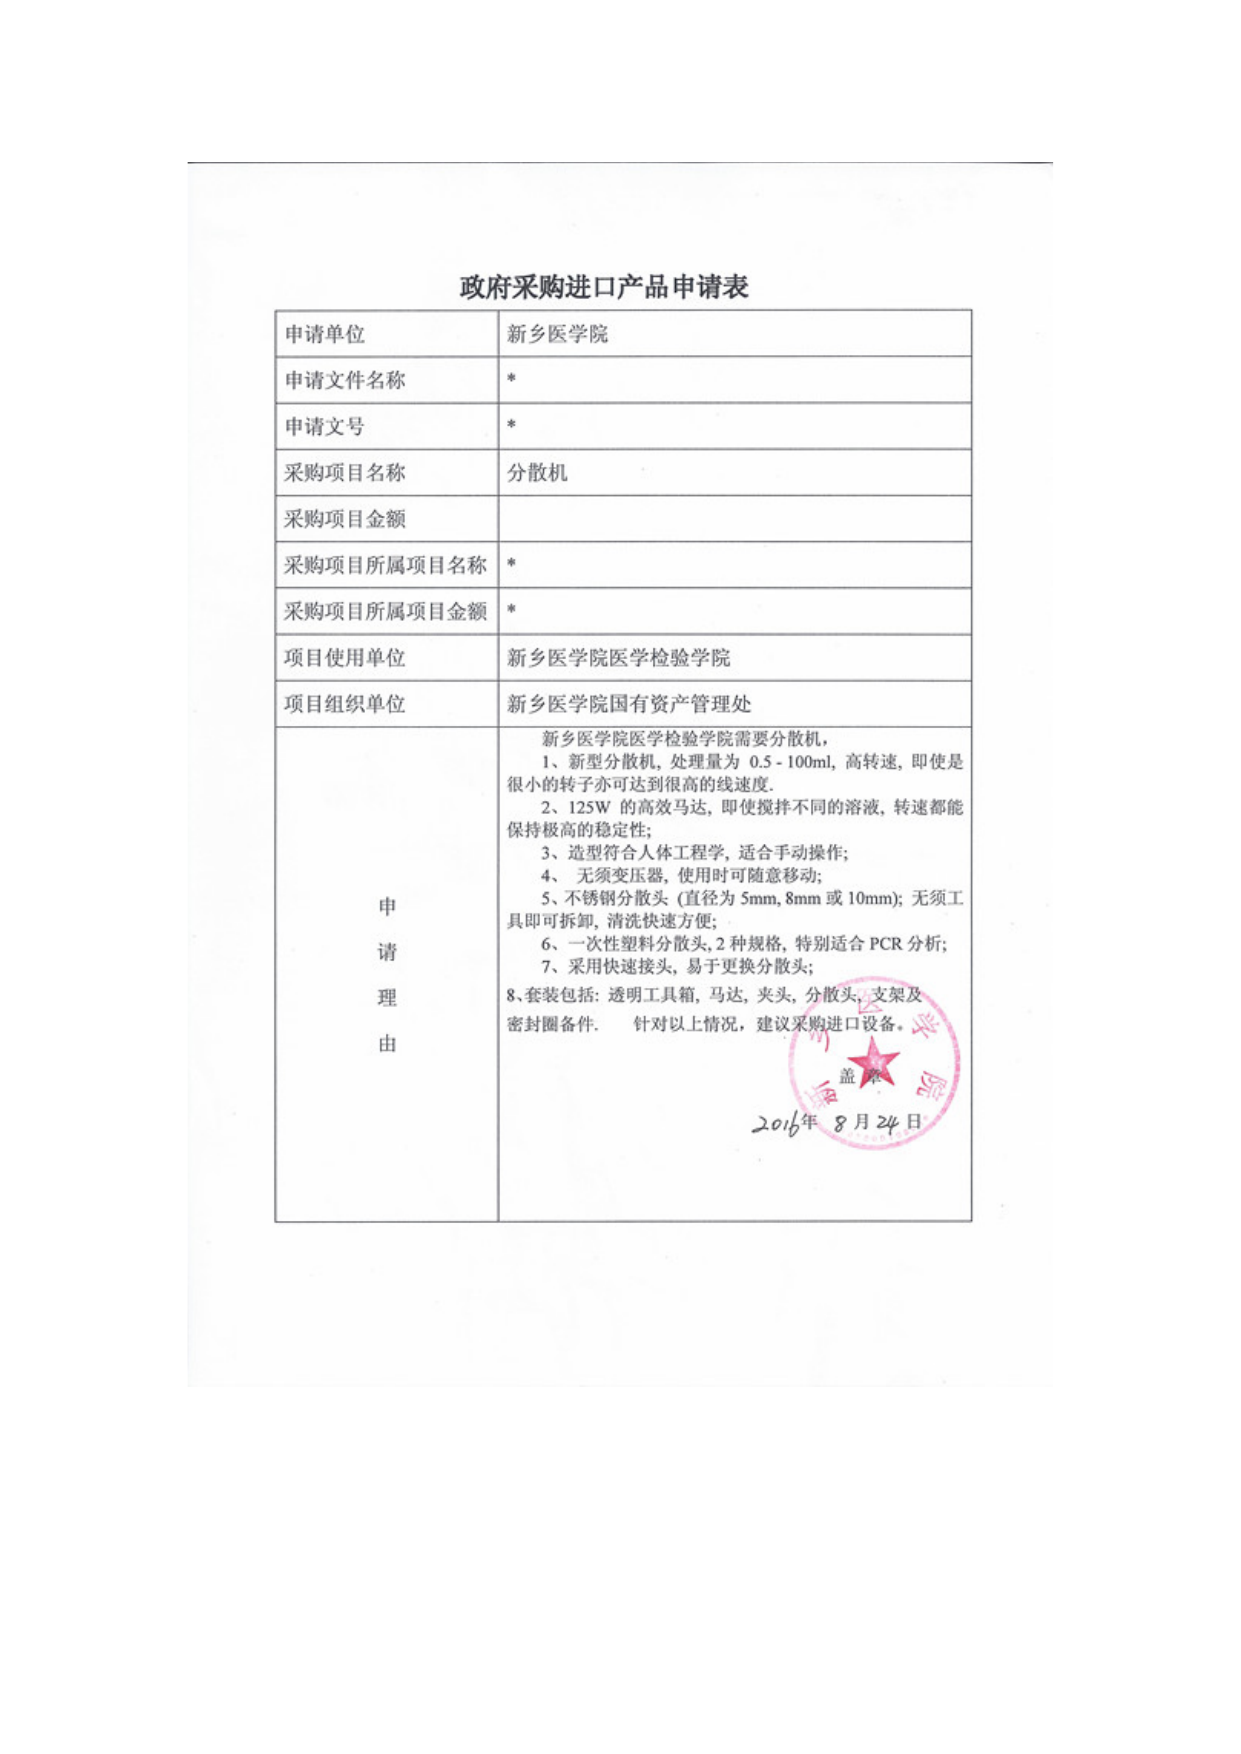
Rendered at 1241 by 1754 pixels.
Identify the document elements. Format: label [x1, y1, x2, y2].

picture [187, 162, 1054, 1387]
